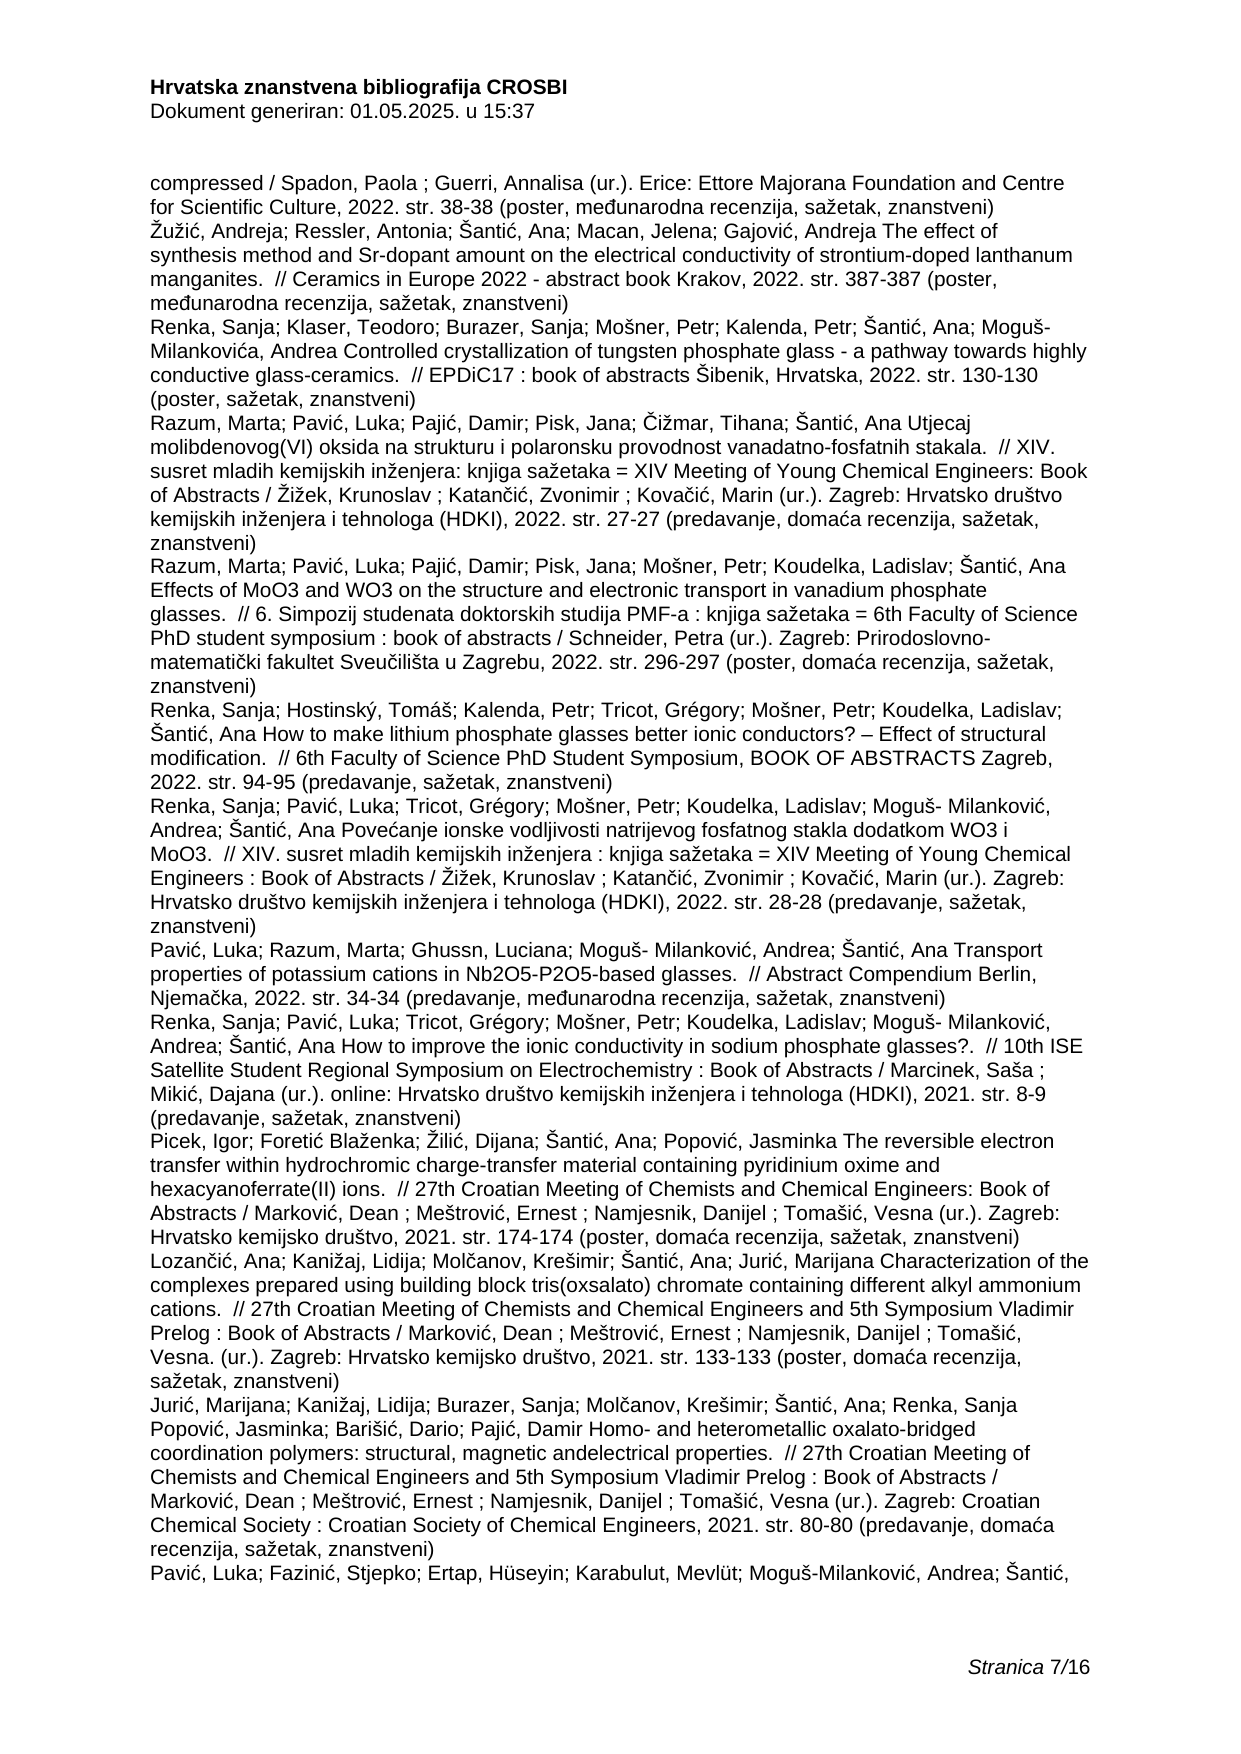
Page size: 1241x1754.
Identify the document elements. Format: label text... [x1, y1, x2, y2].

text Renka, Sanja; Pavić, Luka; Tricot, Grégory; Mošner, Petr; Koudelka, Ladislav; Moguš- Milanković, Andrea; Šantić, Ana [150, 794, 1090, 938]
text Renka, Sanja; Hostinský, Tomáš; Kalenda, Petr; Tricot, Grégory; Mošner, Petr; Koudelka, Ladislav; Šantić, Ana [150, 698, 1090, 794]
text Picek, Igor; Foretić Blaženka; Žilić, Dijana; Šantić, Ana; Popović, Jasminka [150, 1129, 1090, 1249]
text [150, 1561, 1090, 1584]
text Renka, Sanja; Klaser, Teodoro; Burazer, Sanja; Mošner, Petr; Kalenda, Petr; Šantić, Ana; Moguš-Milankovića, Andrea [150, 315, 1090, 411]
text Lozančić, Ana; Kanižaj, Lidija; Molčanov, Krešimir; Šantić, Ana; Jurić, Marijana [150, 1249, 1090, 1393]
text Razum, Marta; Pavić, Luka; Pajić, Damir; Pisk, Jana; Mošner, Petr; Koudelka, Ladislav; Šantić, Ana [150, 554, 1090, 698]
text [150, 171, 1090, 219]
text Pavić, Luka; Razum, Marta; Ghussn, Luciana; Moguš- Milanković, Andrea; Šantić, Ana [150, 938, 1090, 1009]
text Renka, Sanja; Pavić, Luka; Tricot, Grégory; Mošner, Petr; Koudelka, Ladislav; Moguš- Milanković, Andrea; Šantić, Ana [150, 1009, 1090, 1129]
text Žužić, Andreja; Ressler, Antonia; Šantić, Ana; Macan, Jelena; Gajović, Andreja [150, 219, 1090, 315]
text Razum, Marta; Pavić, Luka; Pajić, Damir; Pisk, Jana; Čižmar, Tihana; Šantić, Ana [150, 411, 1090, 554]
text Jurić, Marijana; Kanižaj, Lidija; Burazer, Sanja; Molčanov, Krešimir; Šantić, Ana; Renka, Sanja Popović, Jasminka; Barišić, Dario; Pajić, Damir [150, 1393, 1090, 1561]
